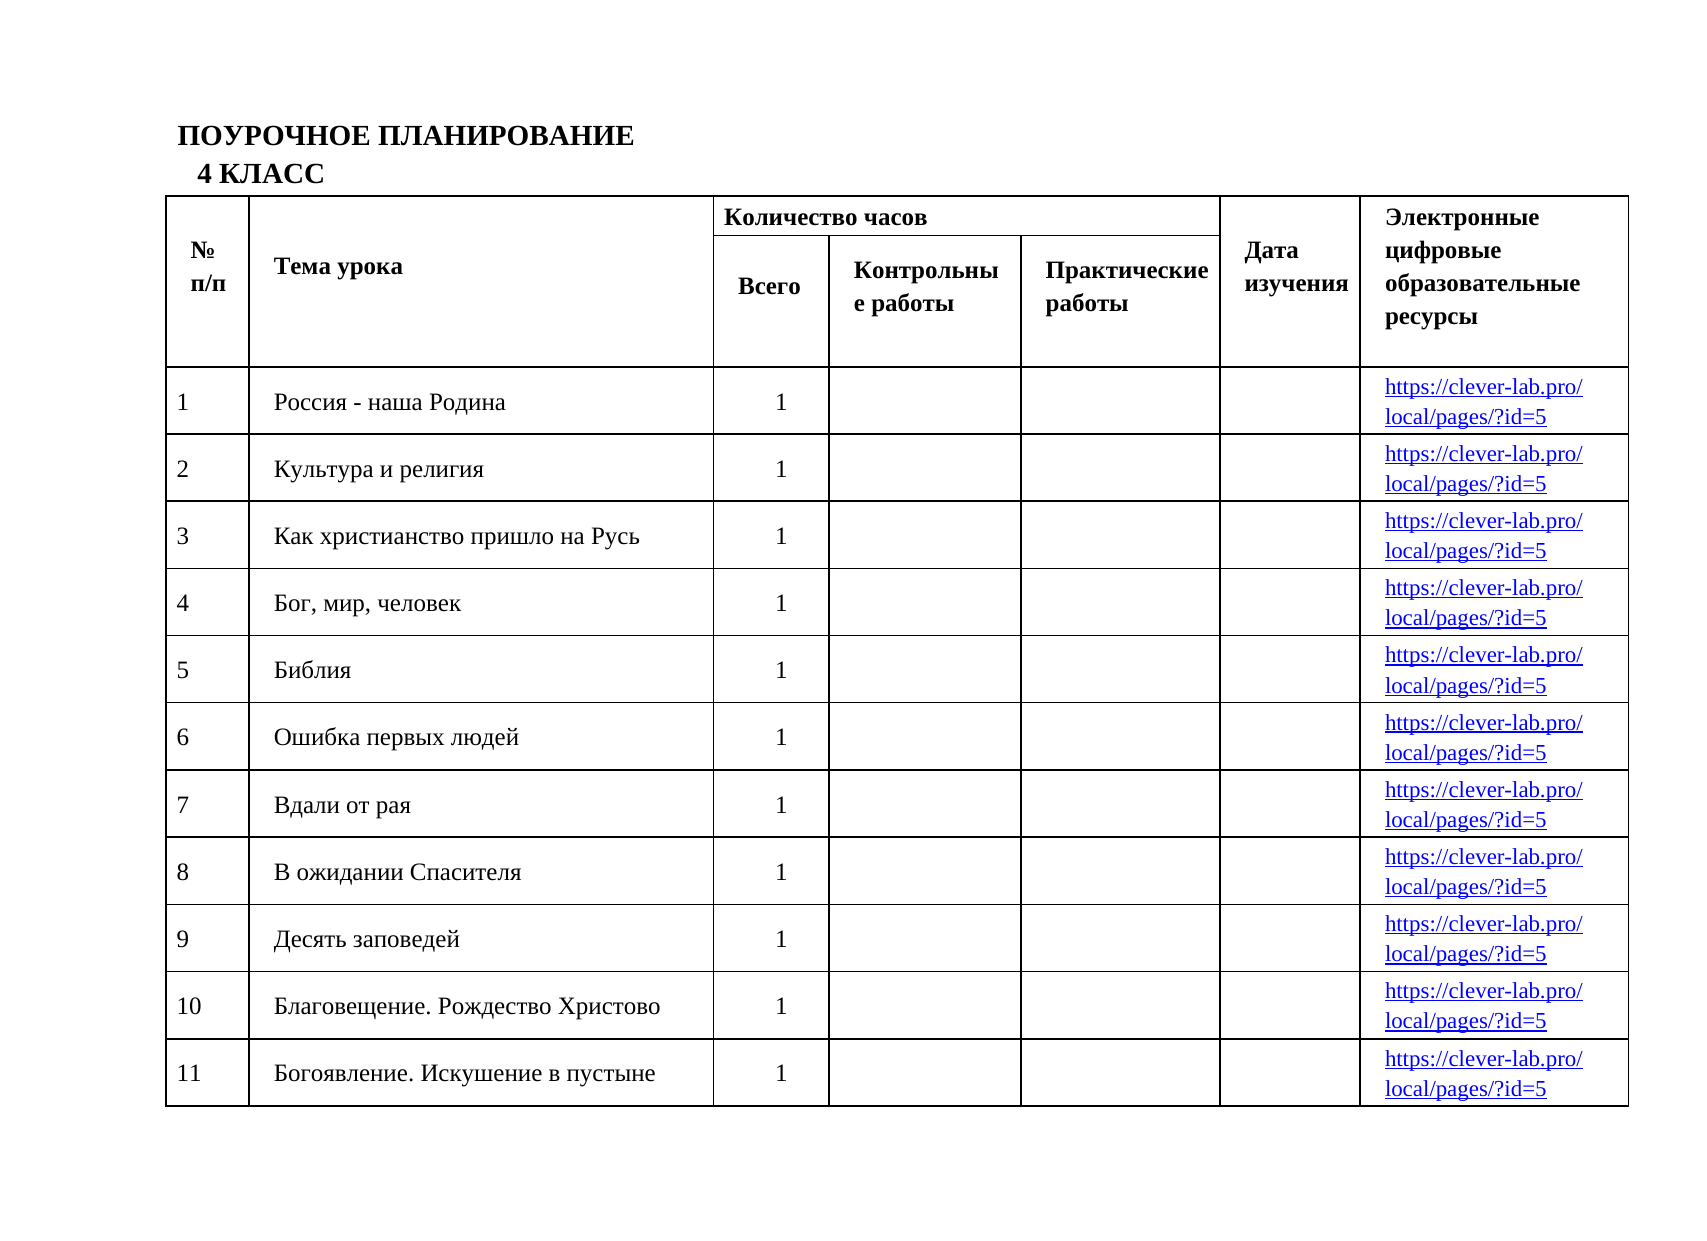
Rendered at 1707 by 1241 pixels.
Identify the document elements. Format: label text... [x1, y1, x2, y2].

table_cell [1361, 1040, 1628, 1105]
table_header Количество часов [714, 197, 1219, 234]
table_cell [830, 368, 1020, 433]
table_cell 5 [167, 636, 248, 702]
table_cell [1022, 368, 1219, 433]
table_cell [1361, 972, 1628, 1038]
table_cell https://clever-lab.pro/local/pages/?id=5 [1361, 569, 1628, 635]
table_cell Россия - наша Родина [250, 368, 713, 433]
table_cell 3 [167, 502, 248, 567]
text 4 КЛАСС [190, 157, 1618, 190]
table_cell [830, 1040, 1020, 1105]
table_cell [1022, 636, 1219, 702]
table_cell https://clever-lab.pro/local/pages/?id=5 [1361, 636, 1628, 702]
table_cell 6 [167, 703, 248, 769]
table_cell [830, 972, 1020, 1038]
table_cell 1 [714, 1040, 828, 1105]
table_header Дата изучения [1221, 197, 1359, 366]
table_cell [830, 435, 1020, 500]
table_cell https://clever-lab.pro/local/pages/?id=5 [1361, 703, 1628, 769]
table_cell [1022, 1040, 1219, 1105]
table_cell [1221, 905, 1359, 971]
table_cell 8 [167, 838, 248, 903]
table_cell [1221, 368, 1359, 433]
table_cell 10 [167, 972, 248, 1038]
table_cell 1 [714, 703, 828, 769]
table_cell https://clever-lab.pro/local/pages/?id=5 [1361, 838, 1628, 903]
table_cell [1022, 502, 1219, 567]
table_cell [1022, 703, 1219, 769]
table_cell https://clever-lab.pro/local/pages/?id=5 [1361, 502, 1628, 567]
table_cell Бог, мир, человек [250, 569, 713, 635]
table_header Электронные цифровые образовательные ресурсы [1361, 197, 1628, 366]
table_cell [830, 569, 1020, 635]
table_cell Практические работы [1022, 236, 1219, 366]
table_cell Библия [250, 636, 713, 702]
table_cell 1 [714, 368, 828, 433]
table_cell [830, 636, 1020, 702]
table_cell [1221, 1040, 1359, 1105]
table_cell [1022, 972, 1219, 1038]
table_cell [1022, 435, 1219, 500]
table_cell [1221, 502, 1359, 567]
table_cell https://clever-lab.pro/local/pages/?id=5 [1361, 435, 1628, 500]
table_cell 1 [714, 636, 828, 702]
table_cell Богоявление. Искушение в пустыне [250, 1040, 713, 1105]
table_cell [830, 703, 1020, 769]
table_cell [1022, 838, 1219, 903]
table_cell [830, 771, 1020, 836]
table_cell https://clever-lab.pro/local/pages/?id=5 [1361, 368, 1628, 433]
table_cell [1221, 703, 1359, 769]
table_cell 2 [167, 435, 248, 500]
table_cell [1022, 569, 1219, 635]
table_cell [1221, 771, 1359, 836]
table_cell [1221, 636, 1359, 702]
table_cell Всего [714, 236, 828, 366]
table_cell [1221, 435, 1359, 500]
table_cell [830, 838, 1020, 903]
table_header Тема урока [250, 197, 713, 366]
table_cell 1 [714, 502, 828, 567]
table_cell 11 [167, 1040, 248, 1105]
table_cell [830, 905, 1020, 971]
table_cell [1221, 972, 1359, 1038]
table_cell В ожидании Спасителя [250, 838, 713, 903]
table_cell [1361, 905, 1628, 971]
table_cell 1 [714, 569, 828, 635]
table_cell [1022, 771, 1219, 836]
table_cell 1 [167, 368, 248, 433]
table_cell [1221, 569, 1359, 635]
text ПОУРОЧНОЕ ПЛАНИРОВАНИЕ [177, 118, 1618, 152]
table_cell Контрольные работы [830, 236, 1020, 366]
table_header № п/п [167, 197, 248, 366]
table_cell 7 [167, 771, 248, 836]
table_cell [830, 502, 1020, 567]
table_cell Вдали от рая [250, 771, 713, 836]
table_cell 1 [714, 905, 828, 971]
table_cell Ошибка первых людей [250, 703, 713, 769]
table_cell Десять заповедей [250, 905, 713, 971]
table_cell Как христианство пришло на Русь [250, 502, 713, 567]
table_cell 1 [714, 972, 828, 1038]
table_cell 9 [167, 905, 248, 971]
table_cell 1 [714, 838, 828, 903]
table_cell [1022, 905, 1219, 971]
table_cell [1221, 838, 1359, 903]
table_cell Благовещение. Рождество Христово [250, 972, 713, 1038]
table_cell Культура и религия [250, 435, 713, 500]
table_cell https://clever-lab.pro/local/pages/?id=5 [1361, 771, 1628, 836]
table_cell 1 [714, 771, 828, 836]
table_cell 1 [714, 435, 828, 500]
table_cell 4 [167, 569, 248, 635]
